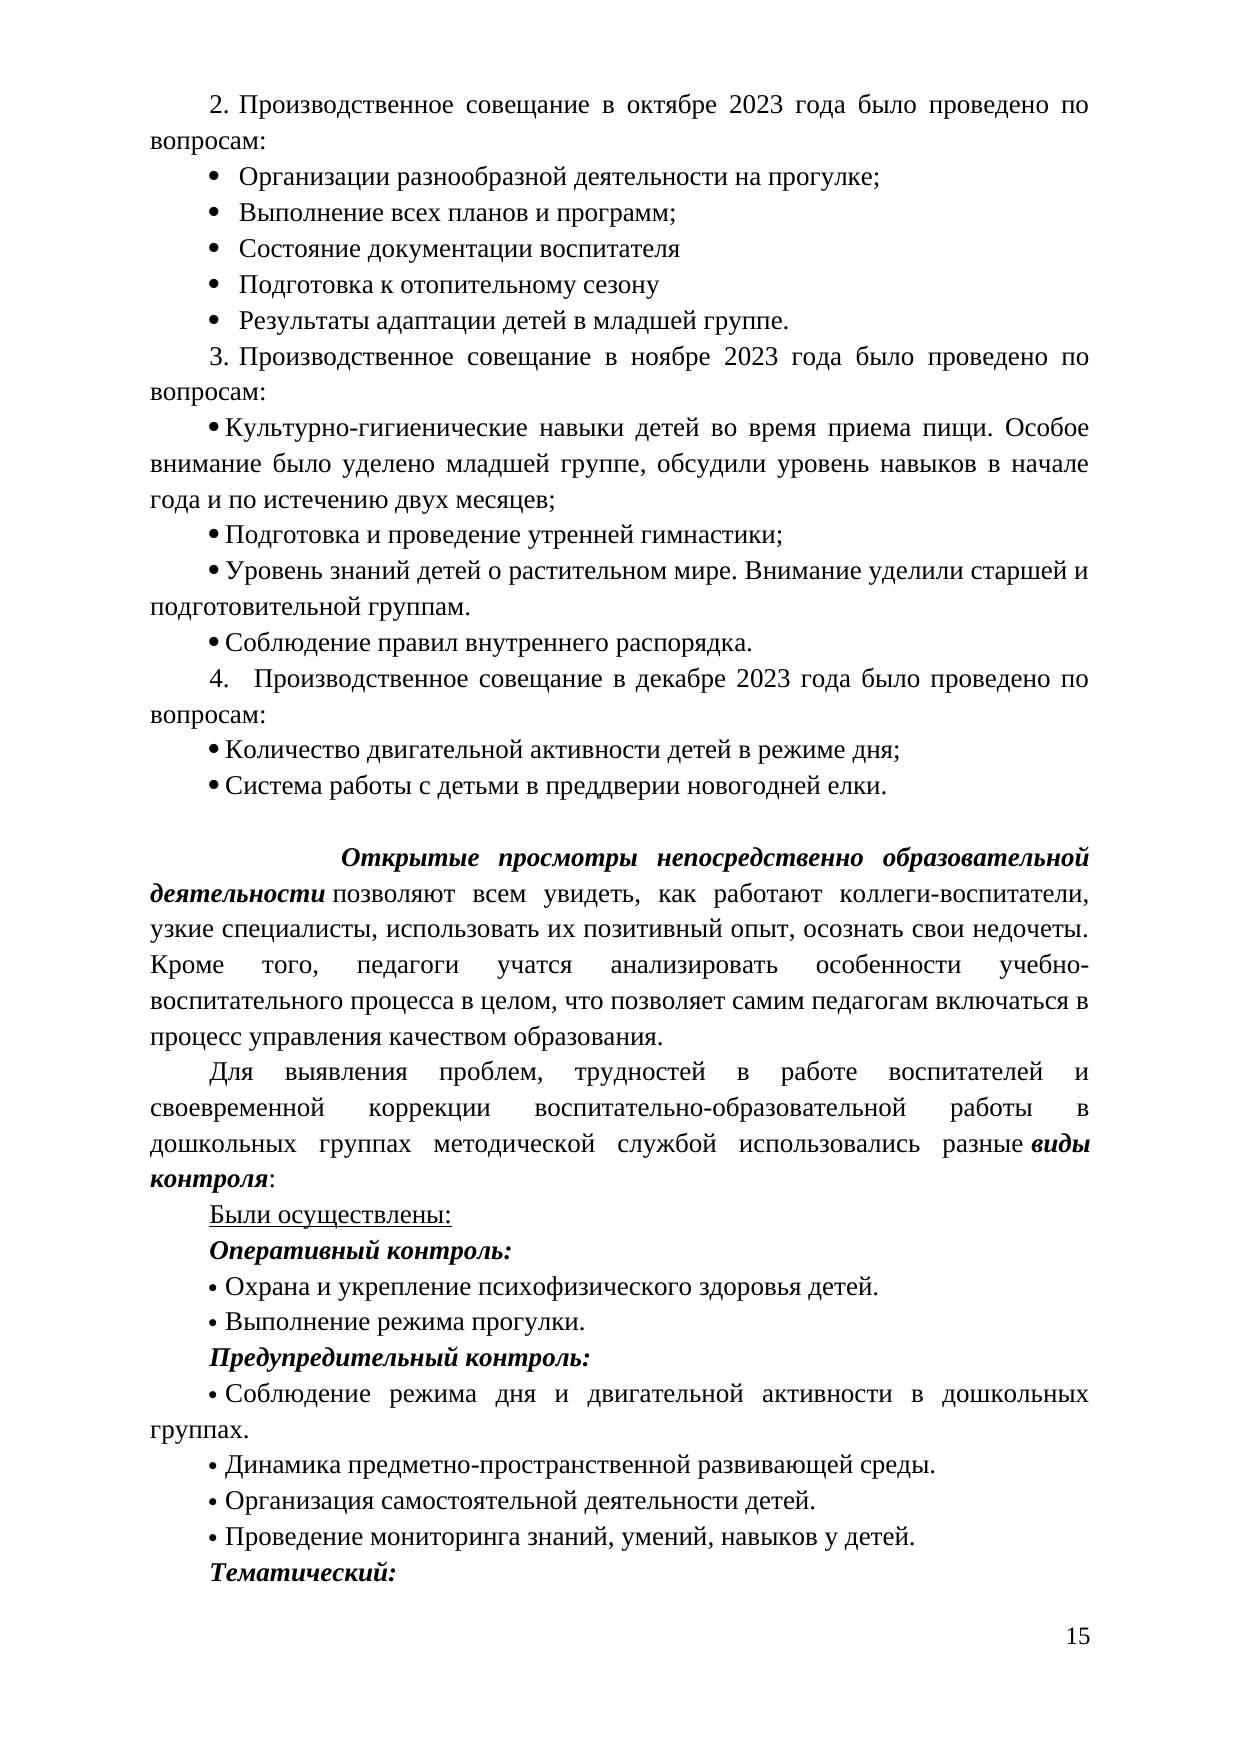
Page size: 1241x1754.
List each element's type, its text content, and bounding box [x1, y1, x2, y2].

list Динамика предметно-пространственной развивающей среды. [150, 1448, 1090, 1479]
list Соблюдение режима дня и двигательной активности в дошкольных группах. [150, 1377, 1090, 1444]
list Подготовка и проведение утренней гимнастики; [150, 518, 1090, 550]
list Результаты адаптации детей в младшей группе. [150, 304, 1090, 335]
list Охрана и укрепление психофизического здоровья детей. [150, 1270, 1090, 1301]
list Проведение мониторинга знаний, умений, навыков у детей. [150, 1520, 1090, 1551]
list Производственное совещание в ноябре 2023 года было проведено по вопросам: [150, 340, 1090, 407]
text Открытые просмотры непосредственно образовательной деятельности позволяют всем увидеть, как работают коллеги-воспитатели, узкие специалисты, использовать их позитивный опыт, осознать свои недочеты. Кроме того, педагоги учатся анализировать особенности учебно-воспитательного процесса в целом, что позволяет самим педагогам включаться в процесс управления качеством образования. [150, 841, 1090, 1051]
list Организации разнообразной деятельности на прогулке; [150, 160, 1090, 191]
list Производственное совещание в декабре 2023 года было проведено по вопросам: [150, 662, 1090, 729]
text Тематический: [150, 1556, 1090, 1587]
list Производственное совещание в октябре 2023 года было проведено по вопросам: [150, 89, 1090, 156]
list Состояние документации воспитателя [150, 232, 1090, 263]
list Выполнение всех планов и программ; [150, 196, 1090, 227]
text Предупредительный контроль: [150, 1341, 1090, 1372]
list Уровень знаний детей о растительном мире. Внимание уделили старшей и подготовительной группам. [150, 554, 1090, 621]
list Организация самостоятельной деятельности детей. [150, 1484, 1090, 1515]
list Система работы с детьми в преддверии новогодней елки. [150, 769, 1090, 801]
text Оперативный контроль: [150, 1234, 1090, 1265]
list Выполнение режима прогулки. [150, 1306, 1090, 1337]
list Подготовка к отопительному сезону [150, 268, 1090, 299]
text Были осуществлены: [150, 1198, 1090, 1229]
text Для выявления проблем, трудностей в работе воспитателей и своевременной коррекции воспитательно-образовательной работы в дошкольных группах методической службой использовались разные виды контроля: [150, 1055, 1090, 1194]
list Количество двигательной активности детей в режиме дня; [150, 733, 1090, 765]
list Культурно-гигиенические навыки детей во время приема пищи. Особое внимание было уделено младшей группе, обсудили уровень навыков в начале года и по истечению двух месяцев; [150, 411, 1090, 514]
list Соблюдение правил внутреннего распорядка. [150, 626, 1090, 657]
